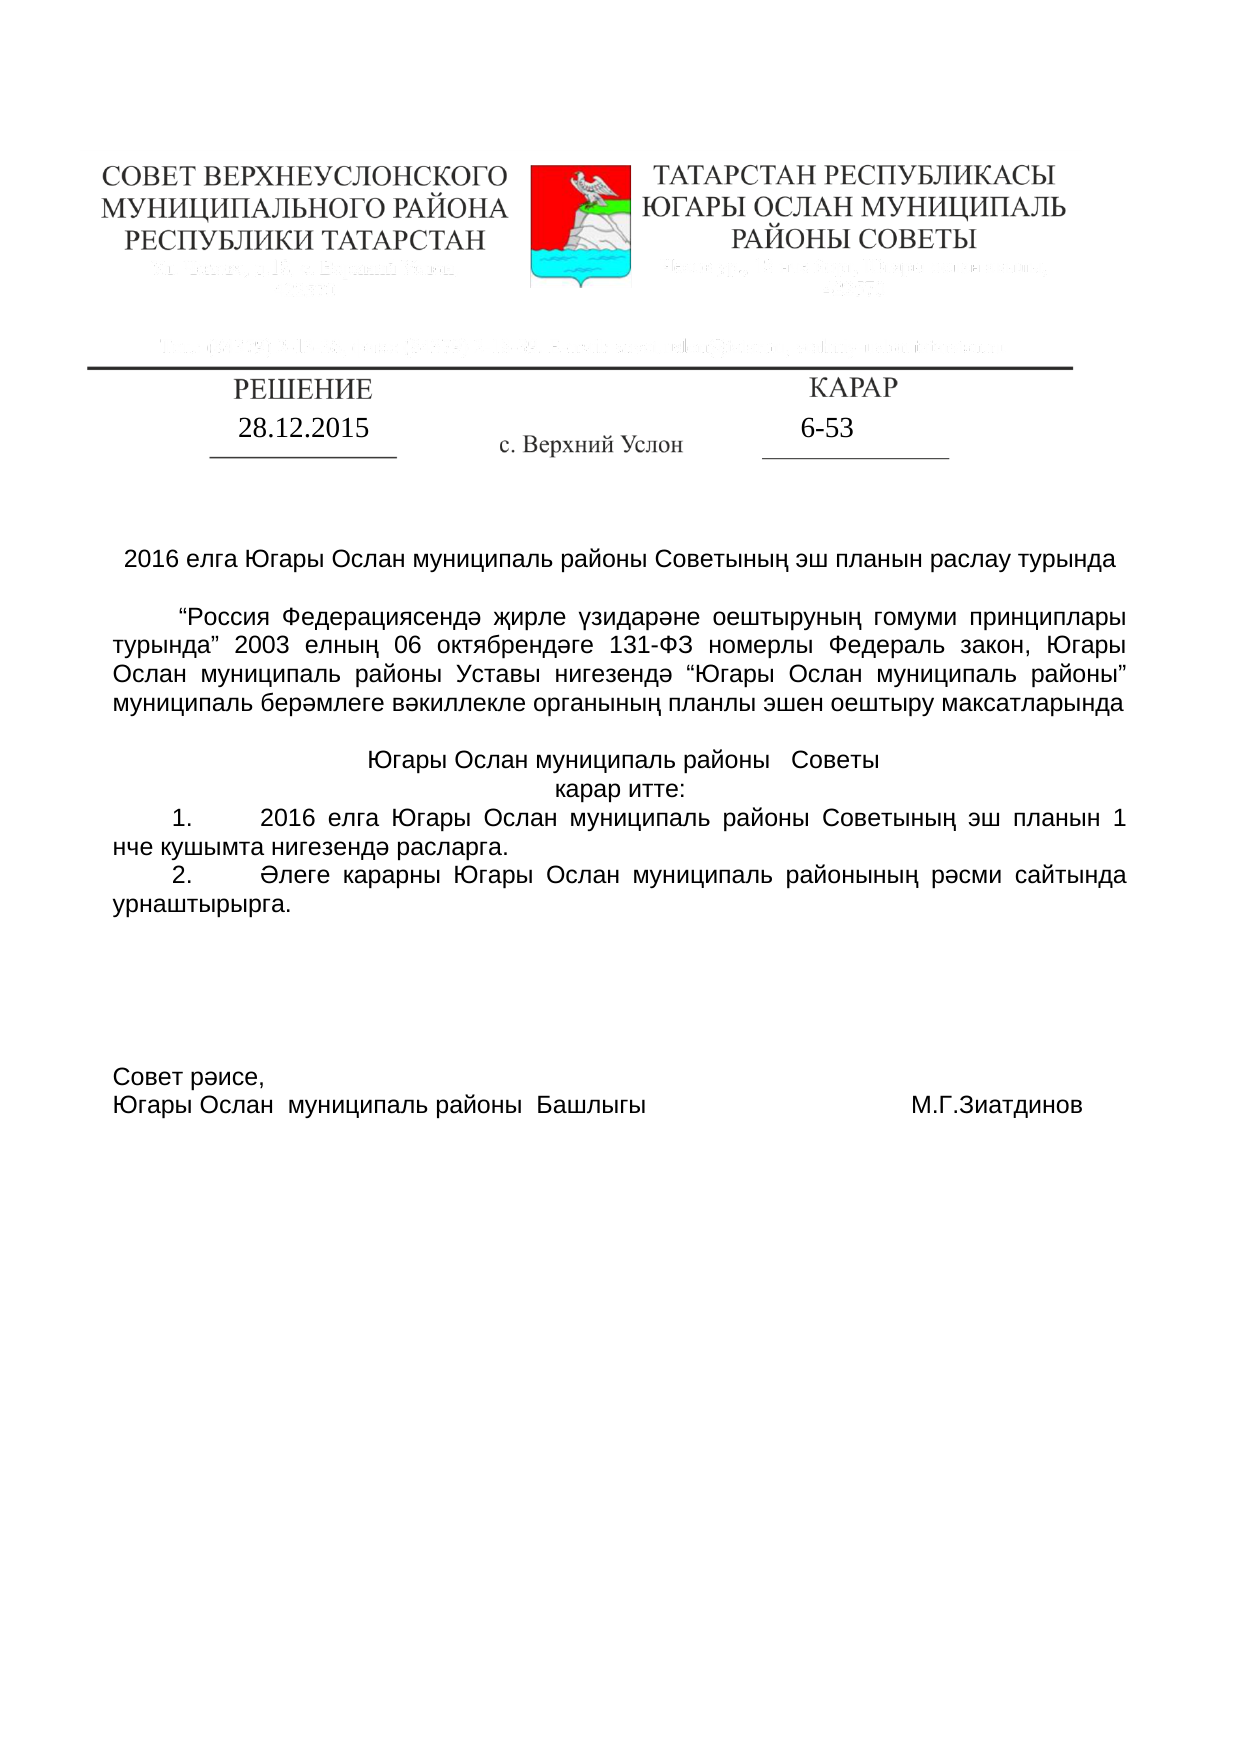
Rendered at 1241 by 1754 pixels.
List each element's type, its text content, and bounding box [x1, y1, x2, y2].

text карар итте: [112, 774, 1128, 803]
list 2016 елга Югары Ослан муниципаль районы Советының эш планын 1 нче кушымта нигезендә расларга. [112, 803, 1128, 860]
text Югары Ослан муниципаль районы Советы [112, 745, 1128, 774]
text 2016 елга Югары Ослан муниципаль районы Советының эш планын раслау турында [112, 544, 1128, 573]
picture [79, 150, 1083, 511]
text Югары Ослан муниципаль районы Башлыгы М.Г.Зиатдинов [112, 1090, 1128, 1119]
text Совет рәисе, [112, 1061, 1128, 1090]
list Әлеге карарны Югары Ослан муниципаль районының рәсми сайтында урнаштырырга. [112, 860, 1128, 918]
text “Россия Федерациясендә җирле үзидарәне оештыруның гомуми принциплары турында” 2003 елның 06 октябрендәге 131-ФЗ номерлы Федераль закон, Югары Ослан муниципаль районы Уставы нигезендә “Югары Ослан муниципаль районы” муниципаль берәмлеге вәкиллекле органының планлы эшен оештыру максатларында [112, 601, 1128, 716]
